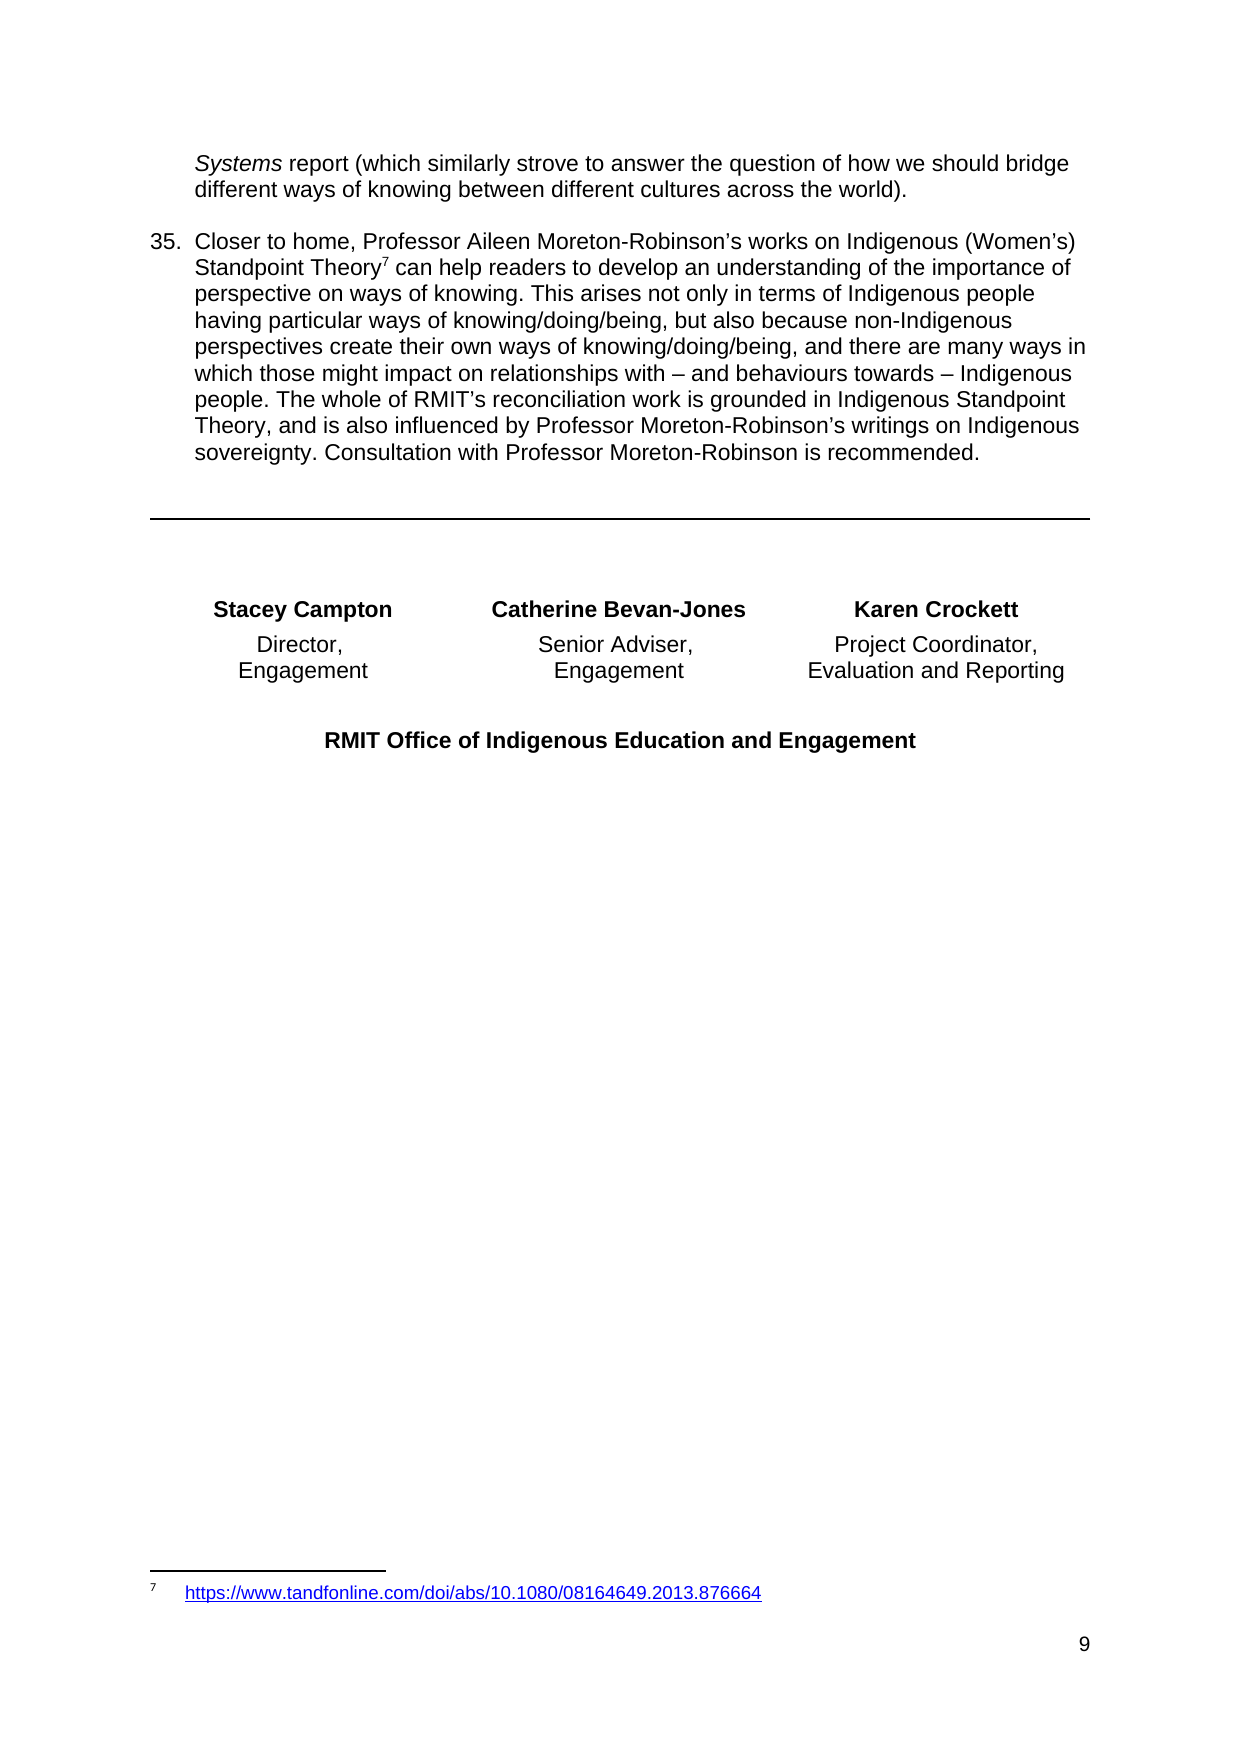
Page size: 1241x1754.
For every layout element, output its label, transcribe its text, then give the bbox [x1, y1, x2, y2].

table_cell Director, Engagement [150, 631, 456, 709]
table_header Karen Crockett [782, 596, 1090, 631]
text Closer to home, Professor Aileen Moreton-Robinson’s works on Indigenous (Women’s) Standpoint Theory can help readers to develop an understanding of the importance of perspective on ways of knowing. This arises not only in terms of Indigenous people having particular ways of knowing/doing/being, but also because non-Indigenous perspectives create their own ways of knowing/doing/being, and there are many ways in which those might impact on relationships with – and behaviours towards – Indigenous people. The whole of RMIT’s reconciliation work is grounded in Indigenous Standpoint Theory, and is also influenced by Professor Moreton-Robinson’s writings on Indigenous sovereignty. Consultation with Professor Moreton-Robinson is recommended. [150, 228, 1090, 465]
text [150, 150, 1090, 203]
table_cell Senior Adviser, Engagement [456, 631, 782, 709]
table_header Catherine Bevan-Jones [456, 596, 782, 631]
list RMIT Office of Indigenous Education and Engagement [150, 727, 1090, 754]
table_header Stacey Campton [150, 596, 456, 631]
table_cell Project Coordinator, Evaluation and Reporting [782, 631, 1090, 709]
